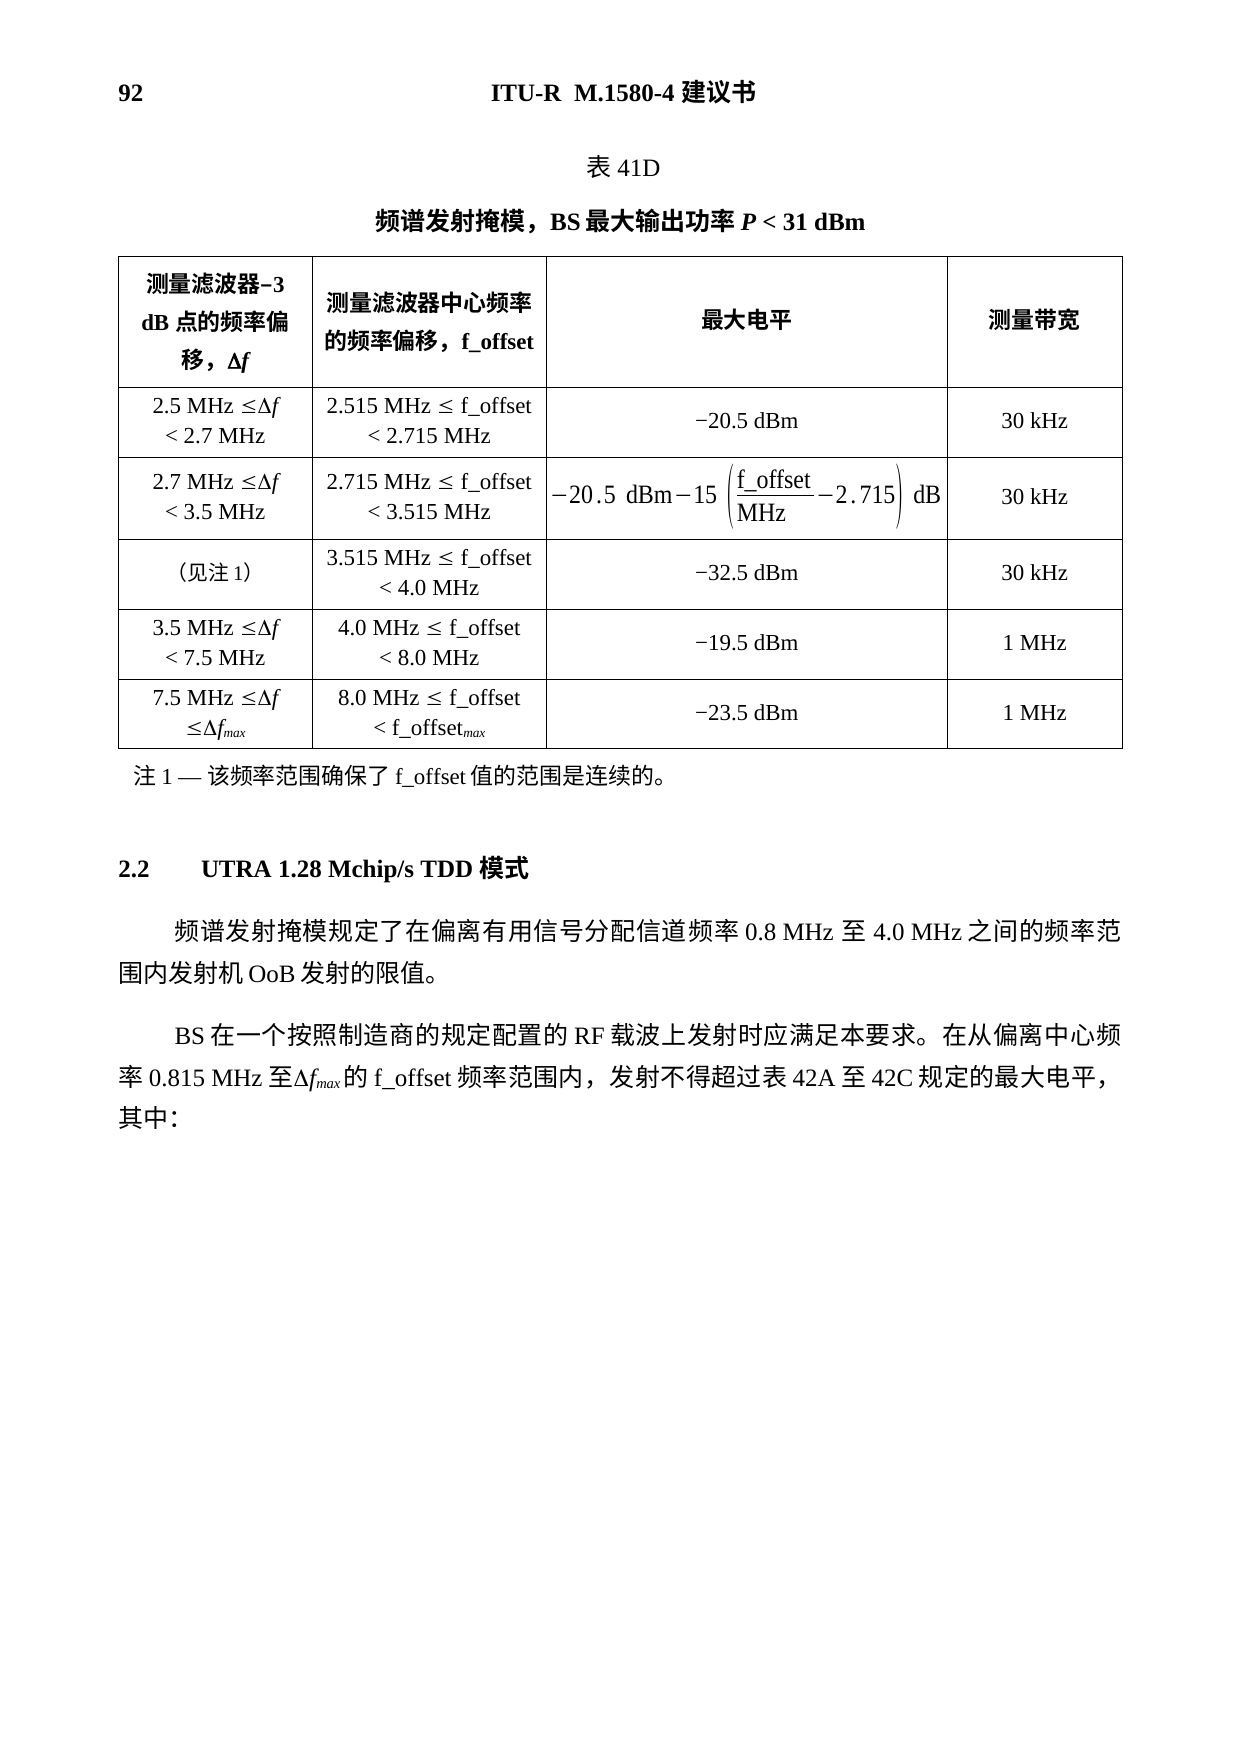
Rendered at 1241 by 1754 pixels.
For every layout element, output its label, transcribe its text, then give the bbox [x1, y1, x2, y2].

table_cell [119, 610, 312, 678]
subtitle 2.2 UTRA 1.28 Mchip/s TDD 模式 [118, 849, 1122, 885]
text 频谱发射掩模规定了在偏离有用信号分配信道频率0.8 MHz 至 4.0 MHz之间的频率范围内发射机OoB发射的限值。 [118, 911, 1122, 989]
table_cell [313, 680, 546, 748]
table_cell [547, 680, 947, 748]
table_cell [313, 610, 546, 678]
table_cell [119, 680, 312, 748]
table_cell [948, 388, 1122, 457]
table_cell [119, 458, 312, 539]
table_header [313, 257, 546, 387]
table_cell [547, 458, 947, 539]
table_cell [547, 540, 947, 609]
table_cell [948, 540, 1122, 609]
text BS在一个按照制造商的规定配置的RF载波上发射时应满足本要求。在从偏离中心频率0.815 MHz至fmax的f_offset频率范围内，发射不得超过表42A至42C规定的最大电平，其中： [118, 1016, 1122, 1135]
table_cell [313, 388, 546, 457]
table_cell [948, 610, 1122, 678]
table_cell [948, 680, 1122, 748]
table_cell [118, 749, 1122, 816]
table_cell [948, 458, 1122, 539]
text 表 41D [118, 148, 1122, 184]
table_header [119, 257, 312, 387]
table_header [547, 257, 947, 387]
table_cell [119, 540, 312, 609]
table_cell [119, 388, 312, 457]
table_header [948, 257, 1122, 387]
title 频谱发射掩模，BS最大输出功率P < 31 dBm [118, 202, 1122, 238]
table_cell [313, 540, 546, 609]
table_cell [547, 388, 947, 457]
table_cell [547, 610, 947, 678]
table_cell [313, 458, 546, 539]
